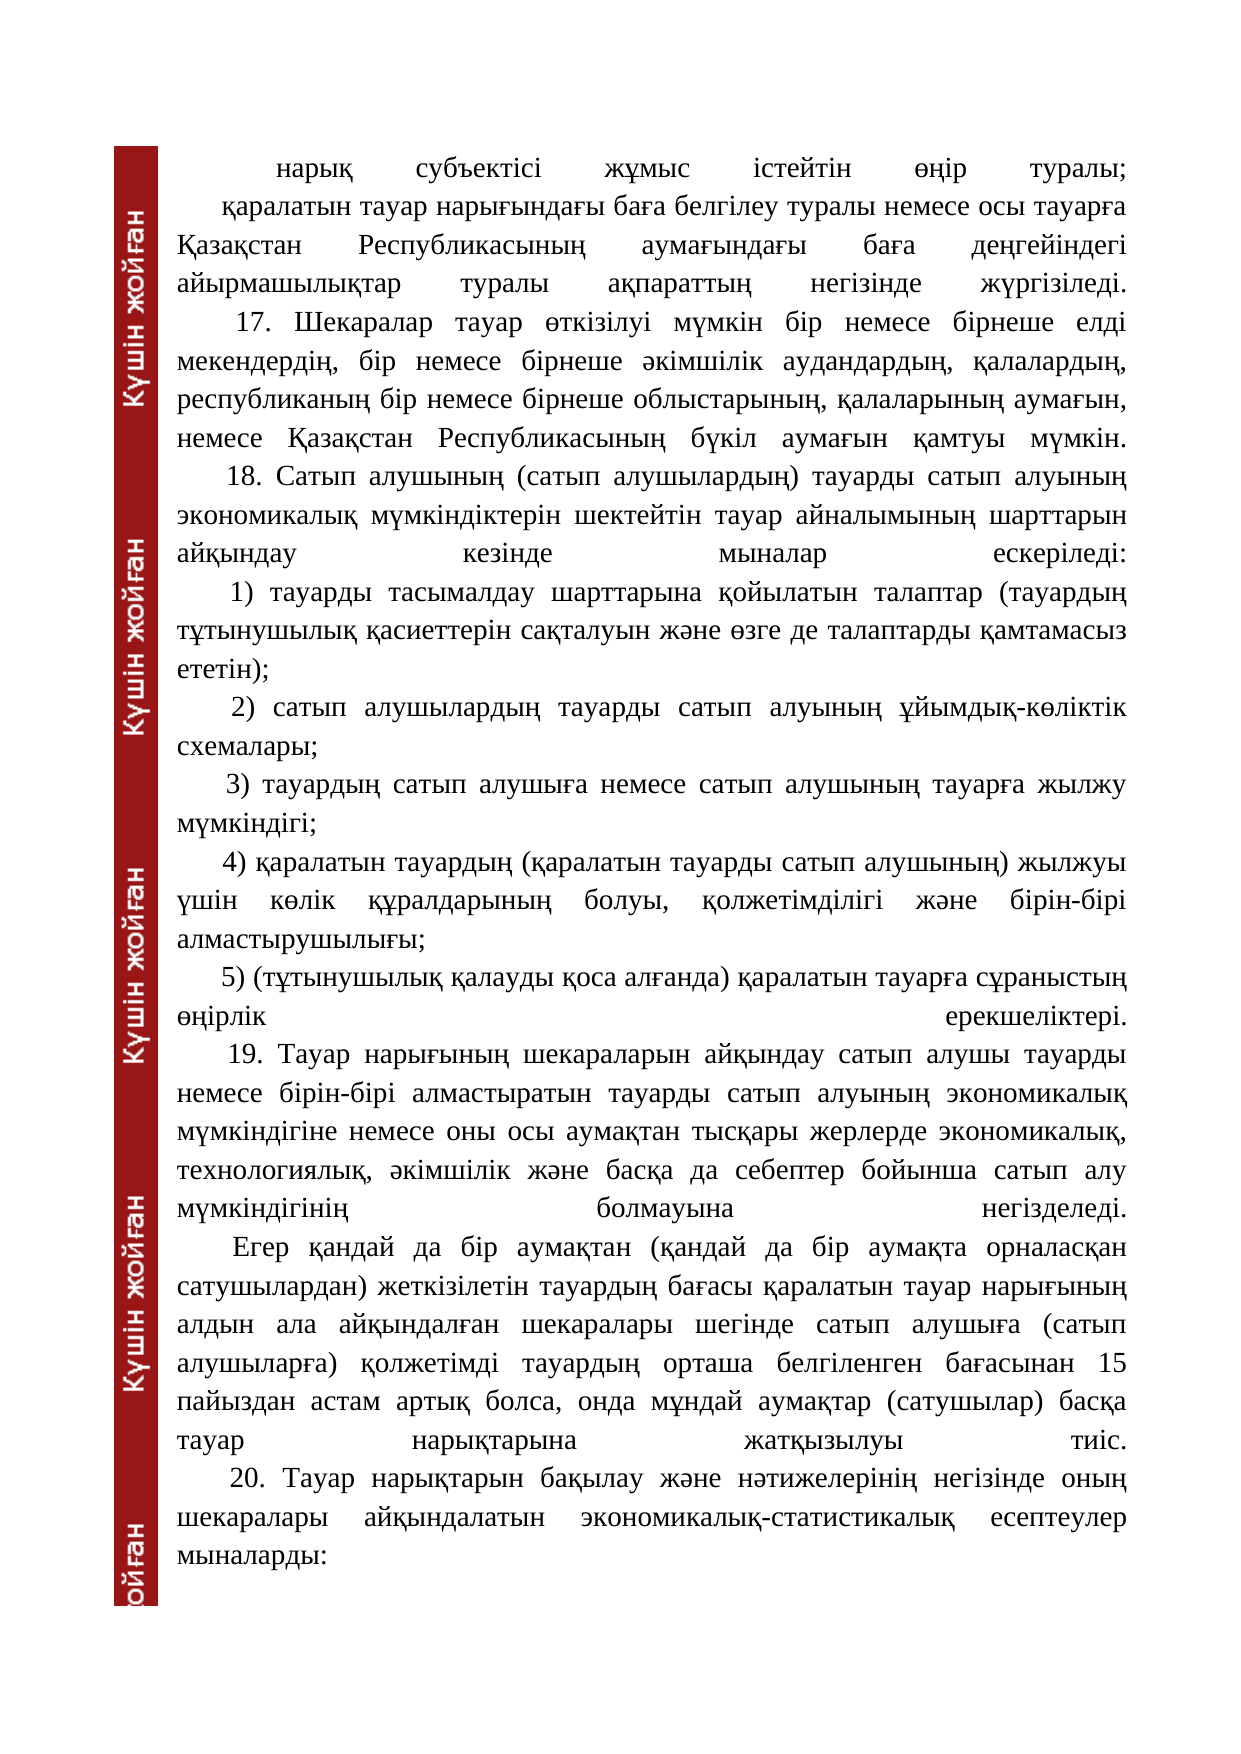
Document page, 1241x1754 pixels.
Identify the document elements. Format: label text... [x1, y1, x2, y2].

picture [114, 146, 158, 150]
picture [114, 1571, 158, 1606]
